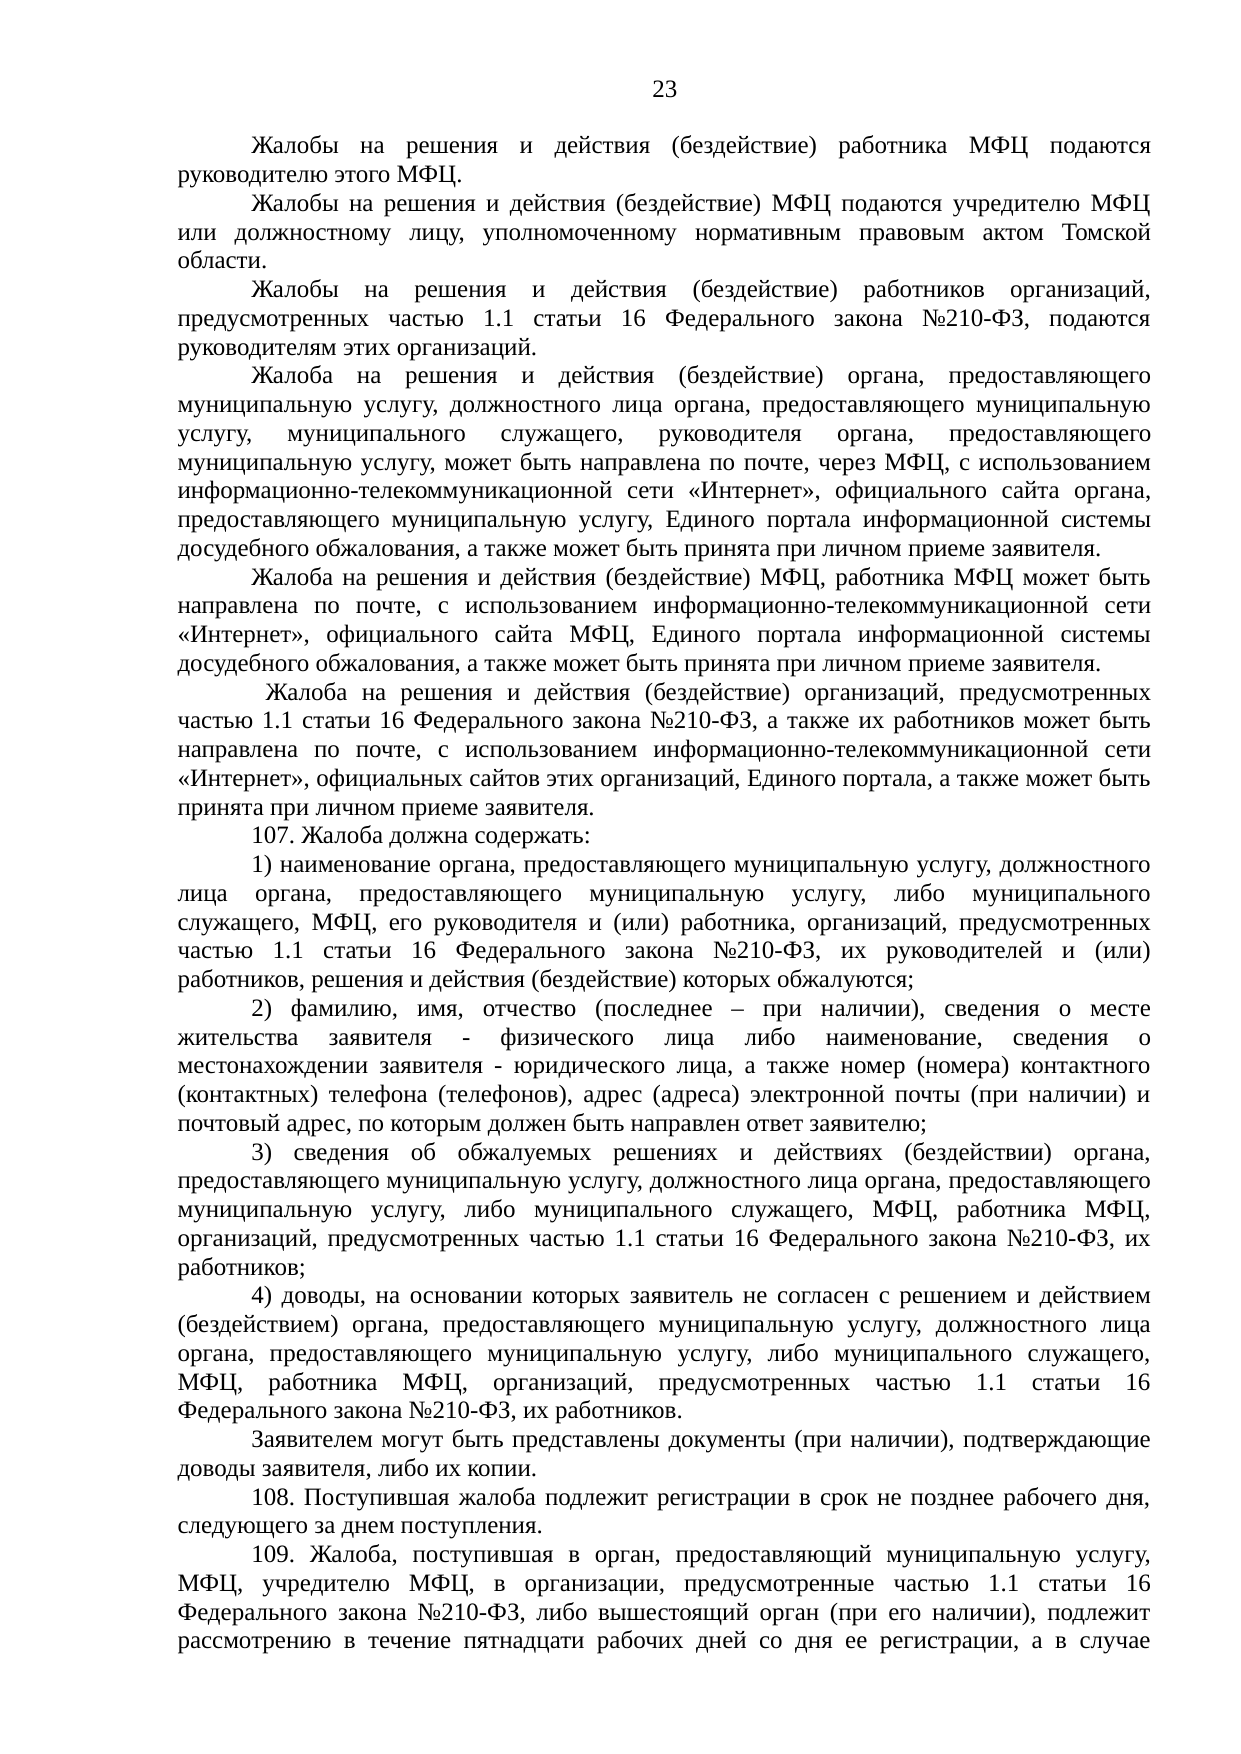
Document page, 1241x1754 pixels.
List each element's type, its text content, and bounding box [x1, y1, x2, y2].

text Жалобы на решения и действия (бездействие) работника МФЦ подаются руководителю этого МФЦ. [177, 131, 1152, 188]
text 4) доводы, на основании которых заявитель не согласен с решением и действием (бездействием) органа, предоставляющего муниципальную услугу, должностного лица органа, предоставляющего муниципальную услугу, либо муниципального служащего, МФЦ, работника МФЦ, организаций, предусмотренных частью 1.1 статьи 16 Федерального закона №210-ФЗ, их работников. [177, 1281, 1152, 1424]
text 1) наименование органа, предоставляющего муниципальную услугу, должностного лица органа, предоставляющего муниципальную услугу, либо муниципального служащего, МФЦ, его руководителя и (или) работника, организаций, предусмотренных частью 1.1 статьи 16 Федерального закона №210-ФЗ, их руководителей и (или) работников, решения и действия (бездействие) которых обжалуются; [177, 849, 1152, 993]
text 108. Поступившая жалоба подлежит регистрации в срок не позднее рабочего дня, следующего за днем поступления. [177, 1482, 1152, 1539]
text Жалоба на решения и действия (бездействие) МФЦ, работника МФЦ может быть направлена по почте, с использованием информационно-телекоммуникационной сети «Интернет», официального сайта МФЦ, Единого портала информационной системы досудебного обжалования, а также может быть принята при личном приеме заявителя. [177, 562, 1152, 677]
text Жалоба на решения и действия (бездействие) органа, предоставляющего муниципальную услугу, должностного лица органа, предоставляющего муниципальную услугу, муниципального служащего, руководителя органа, предоставляющего муниципальную услугу, может быть направлена по почте, через МФЦ, с использованием информационно-телекоммуникационной сети «Интернет», официального сайта органа, предоставляющего муниципальную услугу, Единого портала информационной системы досудебного обжалования, а также может быть принята при личном приеме заявителя. [177, 361, 1152, 562]
text Заявителем могут быть представлены документы (при наличии), подтверждающие доводы заявителя, либо их копии. [177, 1424, 1152, 1482]
text Жалобы на решения и действия (бездействие) работников организаций, предусмотренных частью 1.1 статьи 16 Федерального закона №210-ФЗ, подаются руководителям этих организаций. [177, 274, 1152, 361]
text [177, 1539, 1152, 1654]
text Жалобы на решения и действия (бездействие) МФЦ подаются учредителю МФЦ или должностному лицу, уполномоченному нормативным правовым актом Томской области. [177, 188, 1152, 274]
text 2) фамилию, имя, отчество (последнее – при наличии), сведения о месте жительства заявителя - физического лица либо наименование, сведения о местонахождении заявителя - юридического лица, а также номер (номера) контактного (контактных) телефона (телефонов), адрес (адреса) электронной почты (при наличии) и почтовый адрес, по которым должен быть направлен ответ заявителю; [177, 993, 1152, 1137]
text 107. Жалоба должна содержать: [177, 821, 1152, 849]
text 3) сведения об обжалуемых решениях и действиях (бездействии) органа, предоставляющего муниципальную услугу, должностного лица органа, предоставляющего муниципальную услугу, либо муниципального служащего, МФЦ, работника МФЦ, организаций, предусмотренных частью 1.1 статьи 16 Федерального закона №210-ФЗ, их работников; [177, 1137, 1152, 1281]
text Жалоба на решения и действия (бездействие) организаций, предусмотренных частью 1.1 статьи 16 Федерального закона №210-ФЗ, а также их работников может быть направлена по почте, с использованием информационно-телекоммуникационной сети «Интернет», официальных сайтов этих организаций, Единого портала, а также может быть принята при личном приеме заявителя. [177, 677, 1152, 821]
